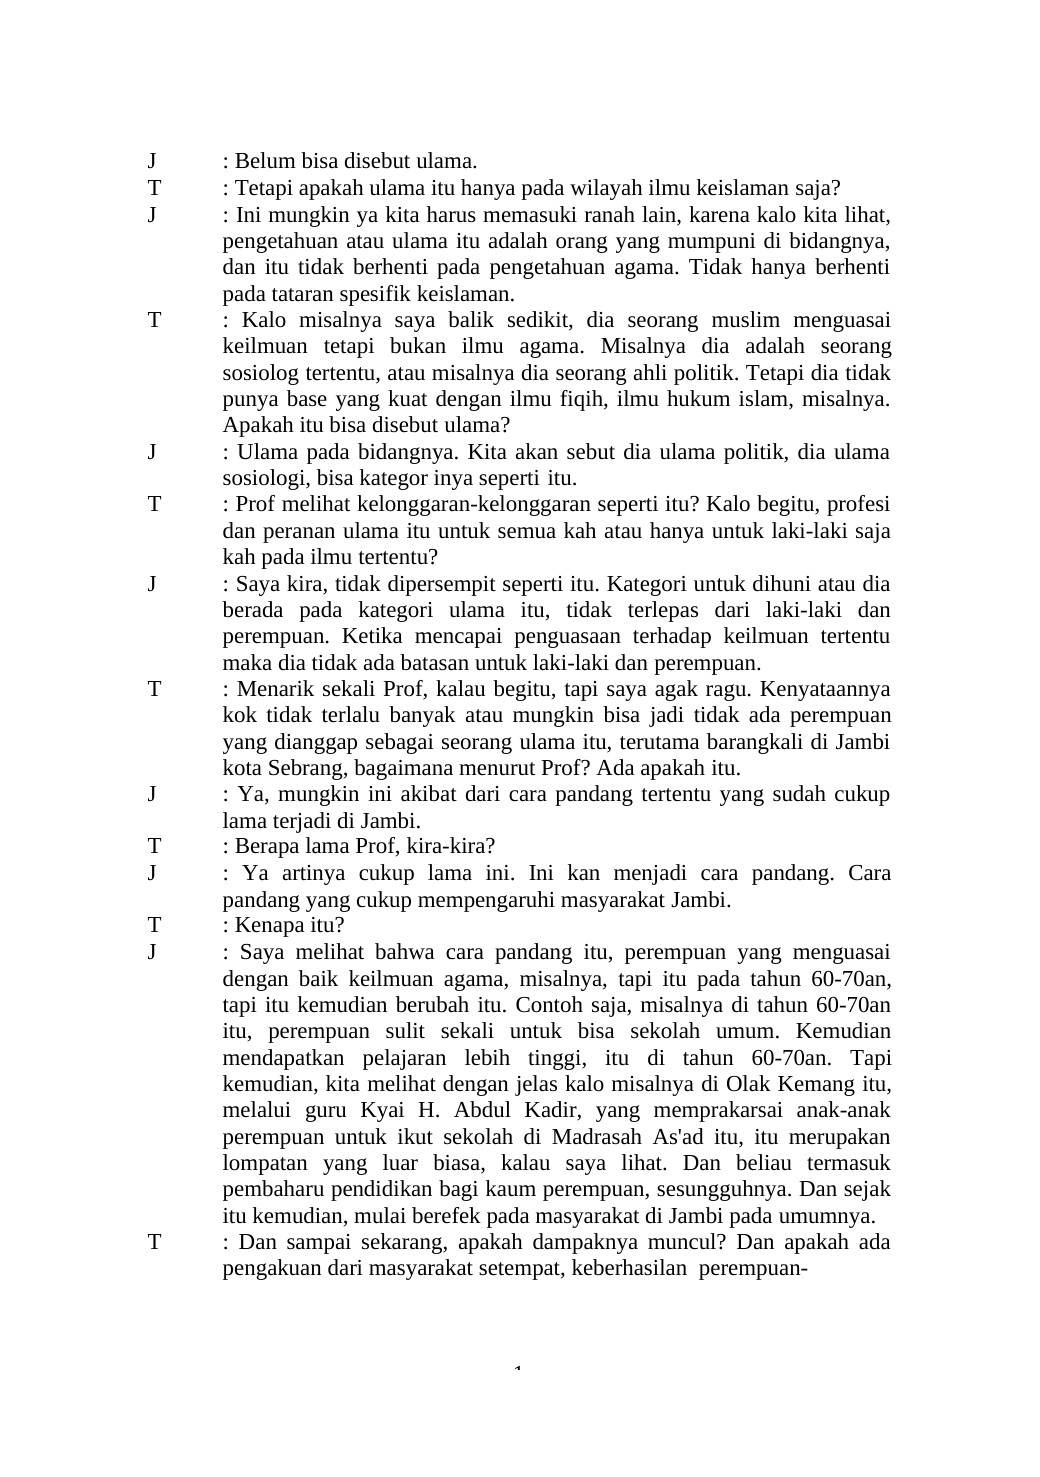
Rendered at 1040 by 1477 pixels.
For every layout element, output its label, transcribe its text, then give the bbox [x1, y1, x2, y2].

text T : Menarik sekali Prof, kalau begitu, tapi saya agak ragu. Kenyataannya kok tidak terlalu banyak atau mungkin bisa jadi tidak ada perempuan yang dianggap sebagai seorang ulama itu, terutama barangkali di Jambi kota Sebrang, bagaimana menurut Prof? Ada apakah itu. [147, 675, 892, 780]
text J : Ya, mungkin ini akibat dari cara pandang tertentu yang sudah cukup lama terjadi di Jambi. [147, 780, 891, 833]
text T : Prof melihat kelonggaran-kelonggaran seperti itu? Kalo begitu, profesi dan peranan ulama itu untuk semua kah atau hanya untuk laki-laki saja kah pada ilmu tertentu? [147, 491, 892, 569]
text J : Ini mungkin ya kita harus memasuki ranah lain, karena kalo kita lihat, pengetahuan atau ulama itu adalah orang yang mumpuni di bidangnya, dan itu tidak berhenti pada pengetahuan agama. Tidak hanya berhenti pada tataran spesifik keislaman. [147, 201, 892, 306]
text J : Saya kira, tidak dipersempit seperti itu. Kategori untuk dihuni atau dia berada pada kategori ulama itu, tidak terlepas dari laki-laki dan perempuan. Ketika mencapai penguasaan terhadap keilmuan tertentu maka dia tidak ada batasan untuk laki-laki dan perempuan. [147, 569, 892, 675]
text T : Tetapi apakah ulama itu hanya pada wilayah ilmu keislaman saja? [147, 174, 943, 200]
text J : Ya artinya cukup lama ini. Ini kan menjadi cara pandang. Cara pandang yang cukup mempengaruhi masyarakat Jambi. [147, 859, 891, 912]
text J : Ulama pada bidangnya. Kita akan sebut dia ulama politik, dia ulama sosiologi, bisa kategor inya seperti itu. [147, 438, 891, 491]
text J : Saya melihat bahwa cara pandang itu, perempuan yang menguasai dengan baik keilmuan agama, misalnya, tapi itu pada tahun 60-70an, tapi itu kemudian berubah itu. Contoh saja, misalnya di tahun 60-70an itu, perempuan sulit sekali untuk bisa sekolah umum. Kemudian mendapatkan pelajaran lebih tinggi, itu di tahun 60-70an. Tapi kemudian, kita melihat dengan jelas kalo misalnya di Olak Kemang itu, melalui guru Kyai H. Abdul Kadir, yang memprakarsai anak-anak perempuan untuk ikut sekolah di Madrasah As'ad itu, itu merupakan lompatan yang luar biasa, kalau saya lihat. Dan beliau termasuk pembaharu pendidikan bagi kaum perempuan, sesungguhnya. Dan sejak itu kemudian, mulai berefek pada masyarakat di Jambi pada umumnya. [147, 938, 892, 1228]
text T : Kenapa itu? [147, 912, 943, 938]
text T : Dan sampai sekarang, apakah dampaknya muncul? Dan apakah ada pengakuan dari masyarakat setempat, keberhasilan perempuan- [147, 1228, 892, 1281]
text T : Kalo misalnya saya balik sedikit, dia seorang muslim menguasai keilmuan tetapi bukan ilmu agama. Misalnya dia adalah seorang sosiolog tertentu, atau misalnya dia seorang ahli politik. Tetapi dia tidak punya base yang kuat dengan ilmu fiqih, ilmu hukum islam, misalnya. Apakah itu bisa disebut ulama? [147, 306, 892, 438]
text J : Belum bisa disebut ulama. [147, 148, 943, 174]
text T : Berapa lama Prof, kira-kira? [147, 833, 943, 859]
